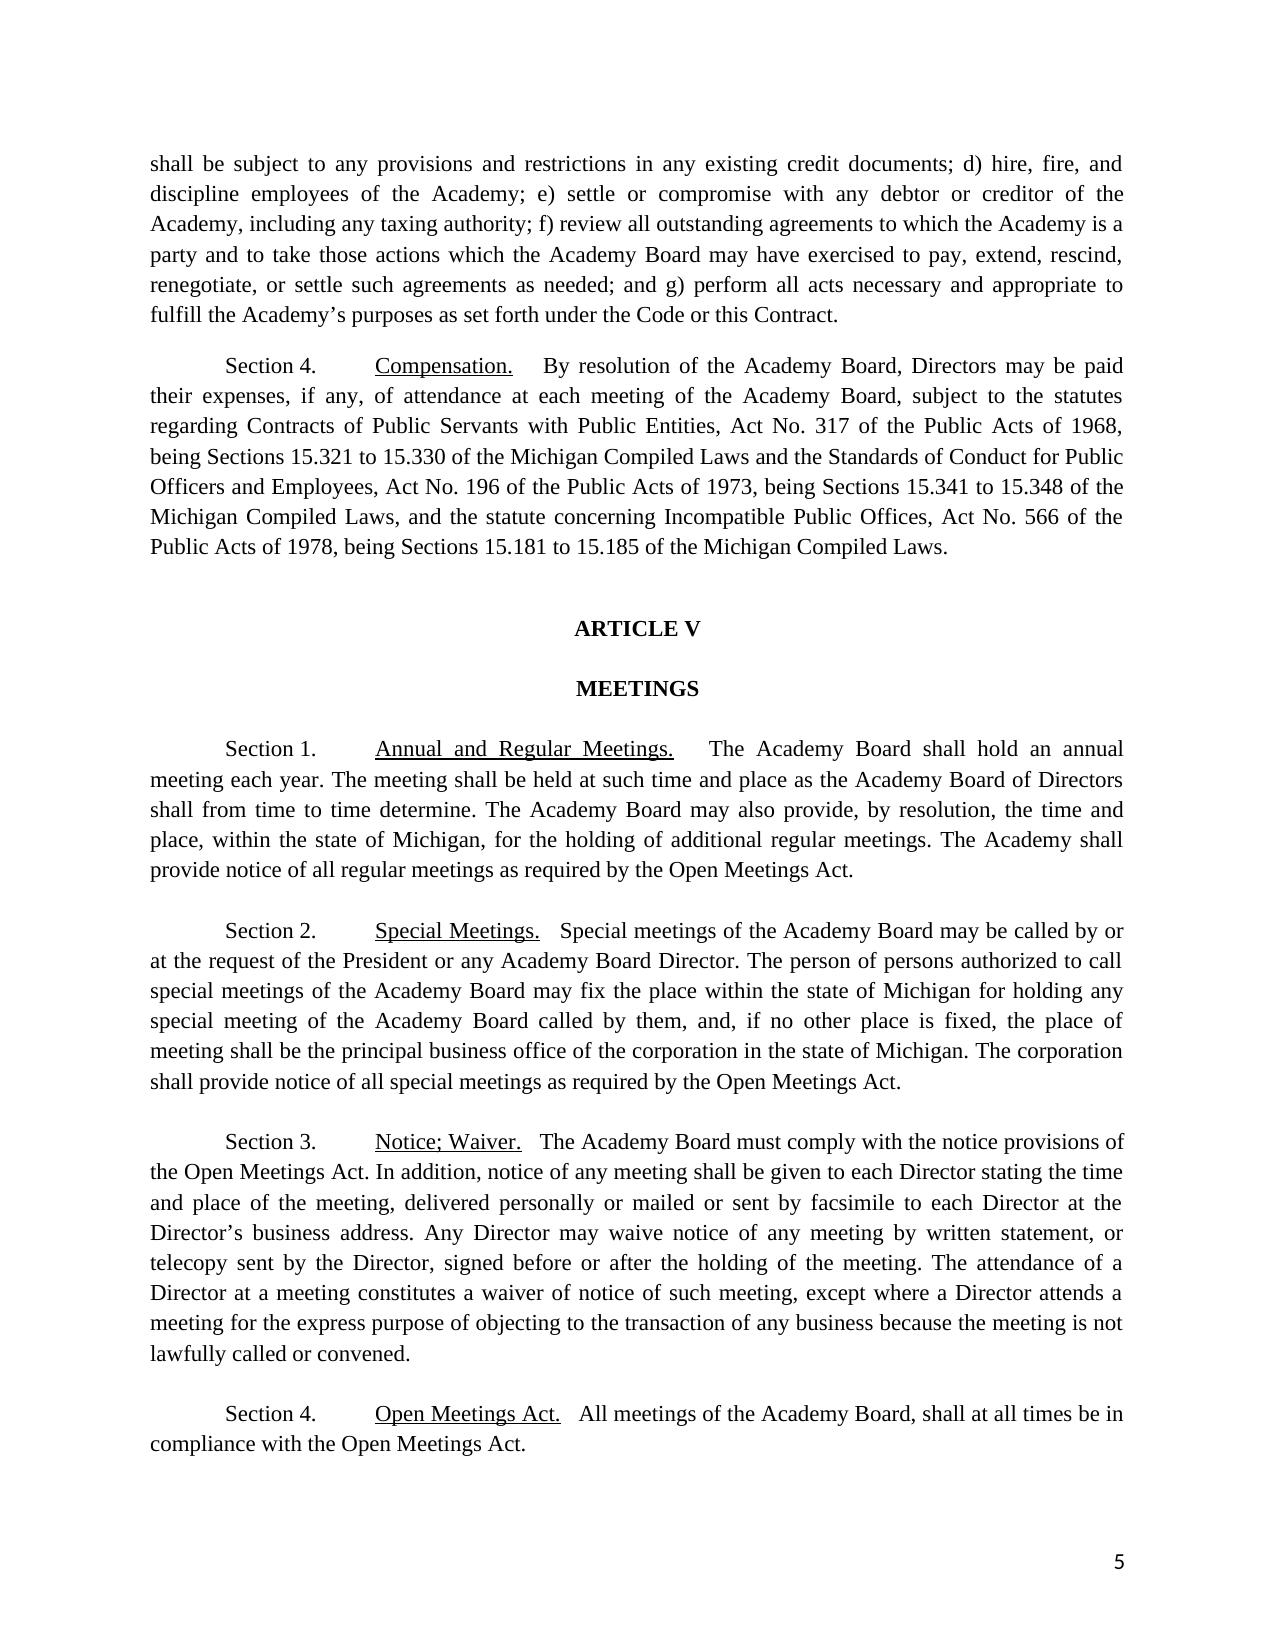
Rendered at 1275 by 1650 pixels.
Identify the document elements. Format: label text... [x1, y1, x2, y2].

list Section 3. Notice; Waiver. The Academy Board must comply with the notice provisions of the Open Meetings Act. In addition, notice of any meeting shall be given to each Director stating the time and place of the meeting, delivered personally or mailed or sent by facsimile to each Director at the Director’s business address. Any Director may waive notice of any meeting by written statement, or telecopy sent by the Director, signed before or after the holding of the meeting. The attendance of a Director at a meeting constitutes a waiver of notice of such meeting, except where a Director attends a meeting for the express purpose of objecting to the transaction of any business because the meeting is not lawfully called or convened. [150, 1128, 1125, 1366]
list Section 1. Annual and Regular Meetings. The Academy Board shall hold an annual meeting each year. The meeting shall be held at such time and place as the Academy Board of Directors shall from time to time determine. The Academy Board may also provide, by resolution, the time and place, within the state of Michigan, for the holding of additional regular meetings. The Academy shall provide notice of all regular meetings as required by the Open Meetings Act. [150, 735, 1125, 883]
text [150, 150, 1125, 327]
text Section 4. Compensation. By resolution of the Academy Board, Directors may be paid their expenses, if any, of attendance at each meeting of the Academy Board, subject to the statutes regarding Contracts of Public Servants with Public Entities, Act No. 317 of the Public Acts of 1968, being Sections 15.321 to 15.330 of the Michigan Compiled Laws and the Standards of Conduct for Public Officers and Employees, Act No. 196 of the Public Acts of 1973, being Sections 15.341 to 15.348 of the Michigan Compiled Laws, and the statute concerning Incompatible Public Offices, Act No. 566 of the Public Acts of 1978, being Sections 15.181 to 15.185 of the Michigan Compiled Laws. [150, 352, 1125, 560]
list ARTICLE V [150, 614, 1125, 641]
list MEETINGS [150, 675, 1125, 701]
list Section 2. Special Meetings. Special meetings of the Academy Board may be called by or at the request of the President or any Academy Board Director. The person of persons authorized to call special meetings of the Academy Board may fix the place within the state of Michigan for holding any special meeting of the Academy Board called by them, and, if no other place is fixed, the place of meeting shall be the principal business office of the corporation in the state of Michigan. The corporation shall provide notice of all special meetings as required by the Open Meetings Act. [150, 917, 1125, 1094]
list Section 4. Open Meetings Act. All meetings of the Academy Board, shall at all times be in compliance with the Open Meetings Act. [150, 1400, 1125, 1457]
